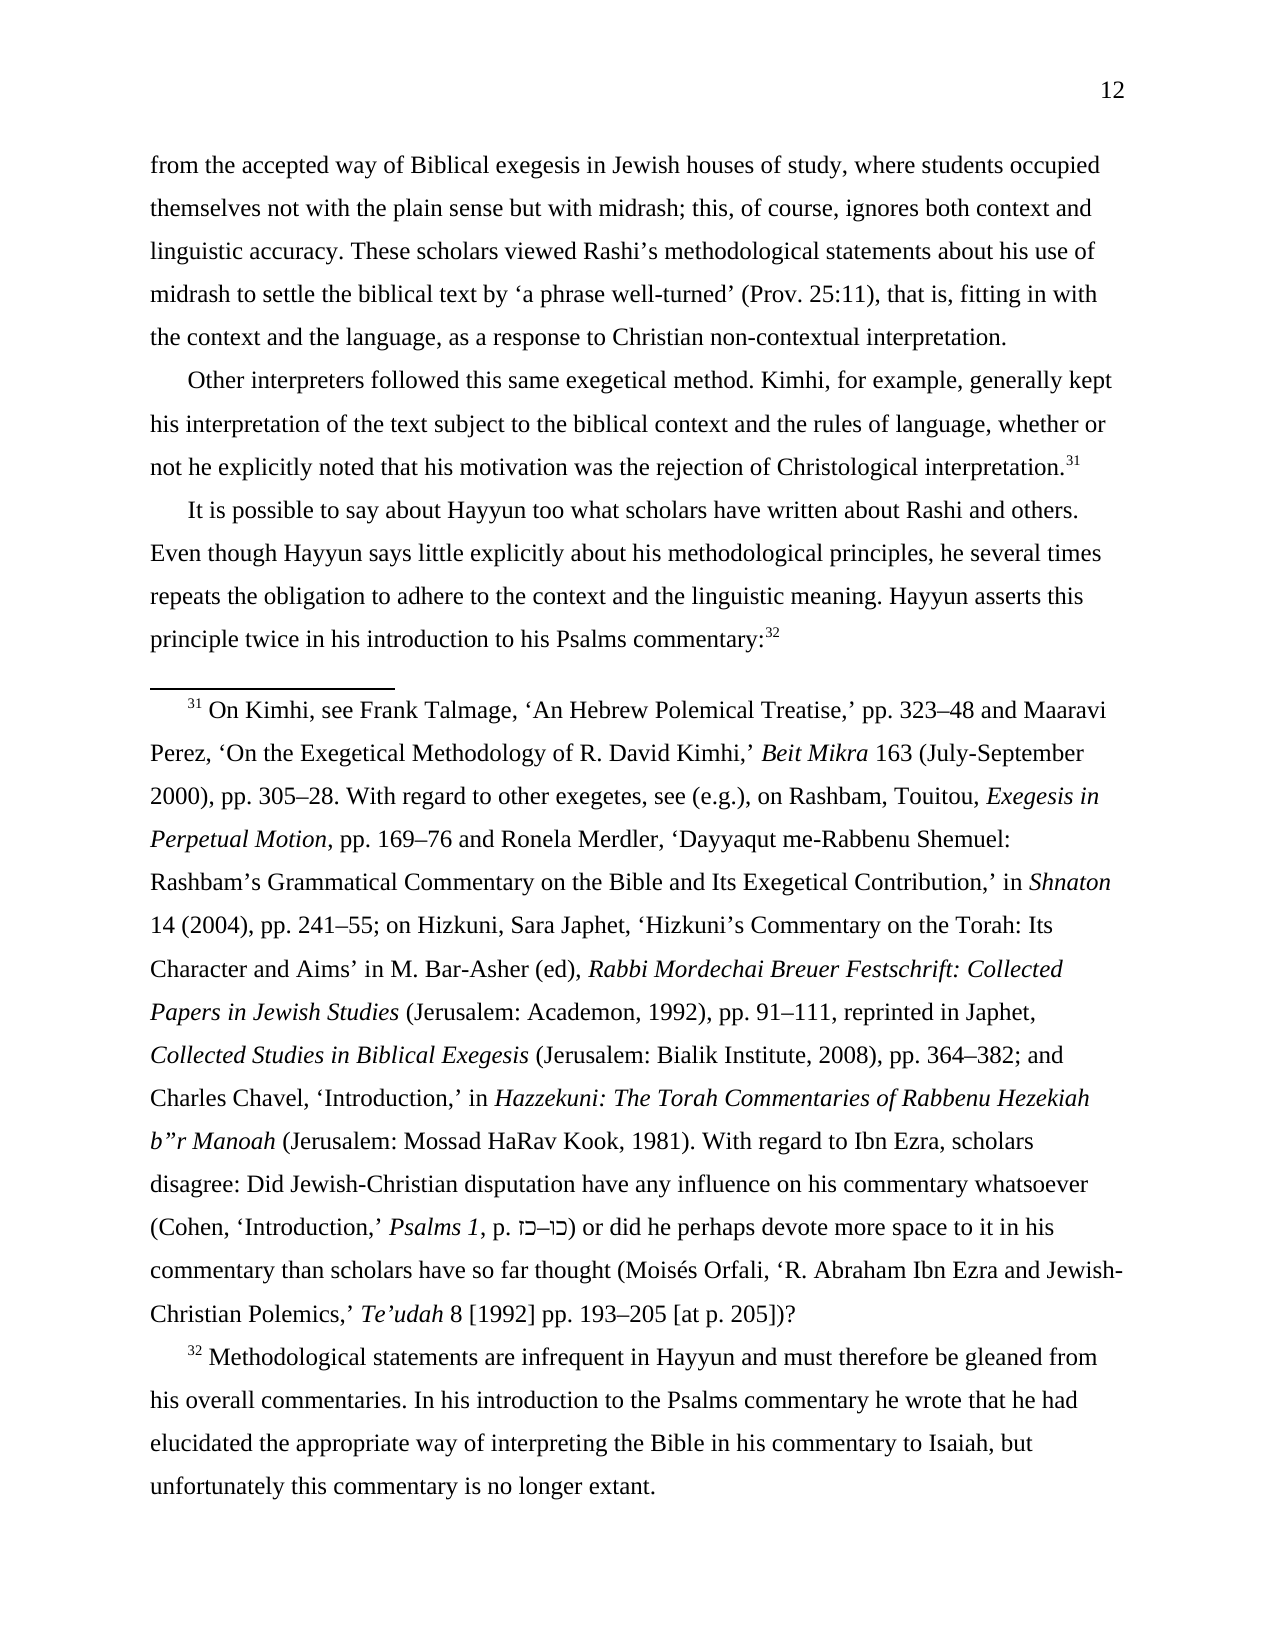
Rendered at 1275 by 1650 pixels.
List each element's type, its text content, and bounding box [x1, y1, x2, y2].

text Other interpreters followed this same exegetical method. Kimhi, for example, generally kept his interpretation of the text subject to the biblical context and the rules of language, whether or not he explicitly noted that his motivation was the rejection of Christological interpretation. [150, 366, 1125, 481]
text It is possible to say about Hayyun too what scholars have written about Rashi and others. Even though Hayyun says little explicitly about his methodological principles, he several times repeats the obligation to adhere to the context and the linguistic meaning. Hayyun asserts this principle twice in his introduction to his Psalms commentary: [150, 495, 1125, 653]
text According to a number of scholars, the overall Jewish response to this kind of interpretation was a general consolidation of interpretative rules that emphasize context and linguistic meaning. This method was different not only in the Christian exegetical methodology but also from the accepted way of Biblical exegesis in Jewish houses of study, where students occupied themselves not with the plain sense but with midrash; this, of course, ignores both context and linguistic accuracy. These scholars viewed Rashi’s methodological statements about his use of midrash to settle the biblical text by ‘a phrase well-turned’ (Prov. 25:11), that is, fitting in with the context and the language, as a response to Christian non-contextual interpretation. [150, 150, 1125, 351]
